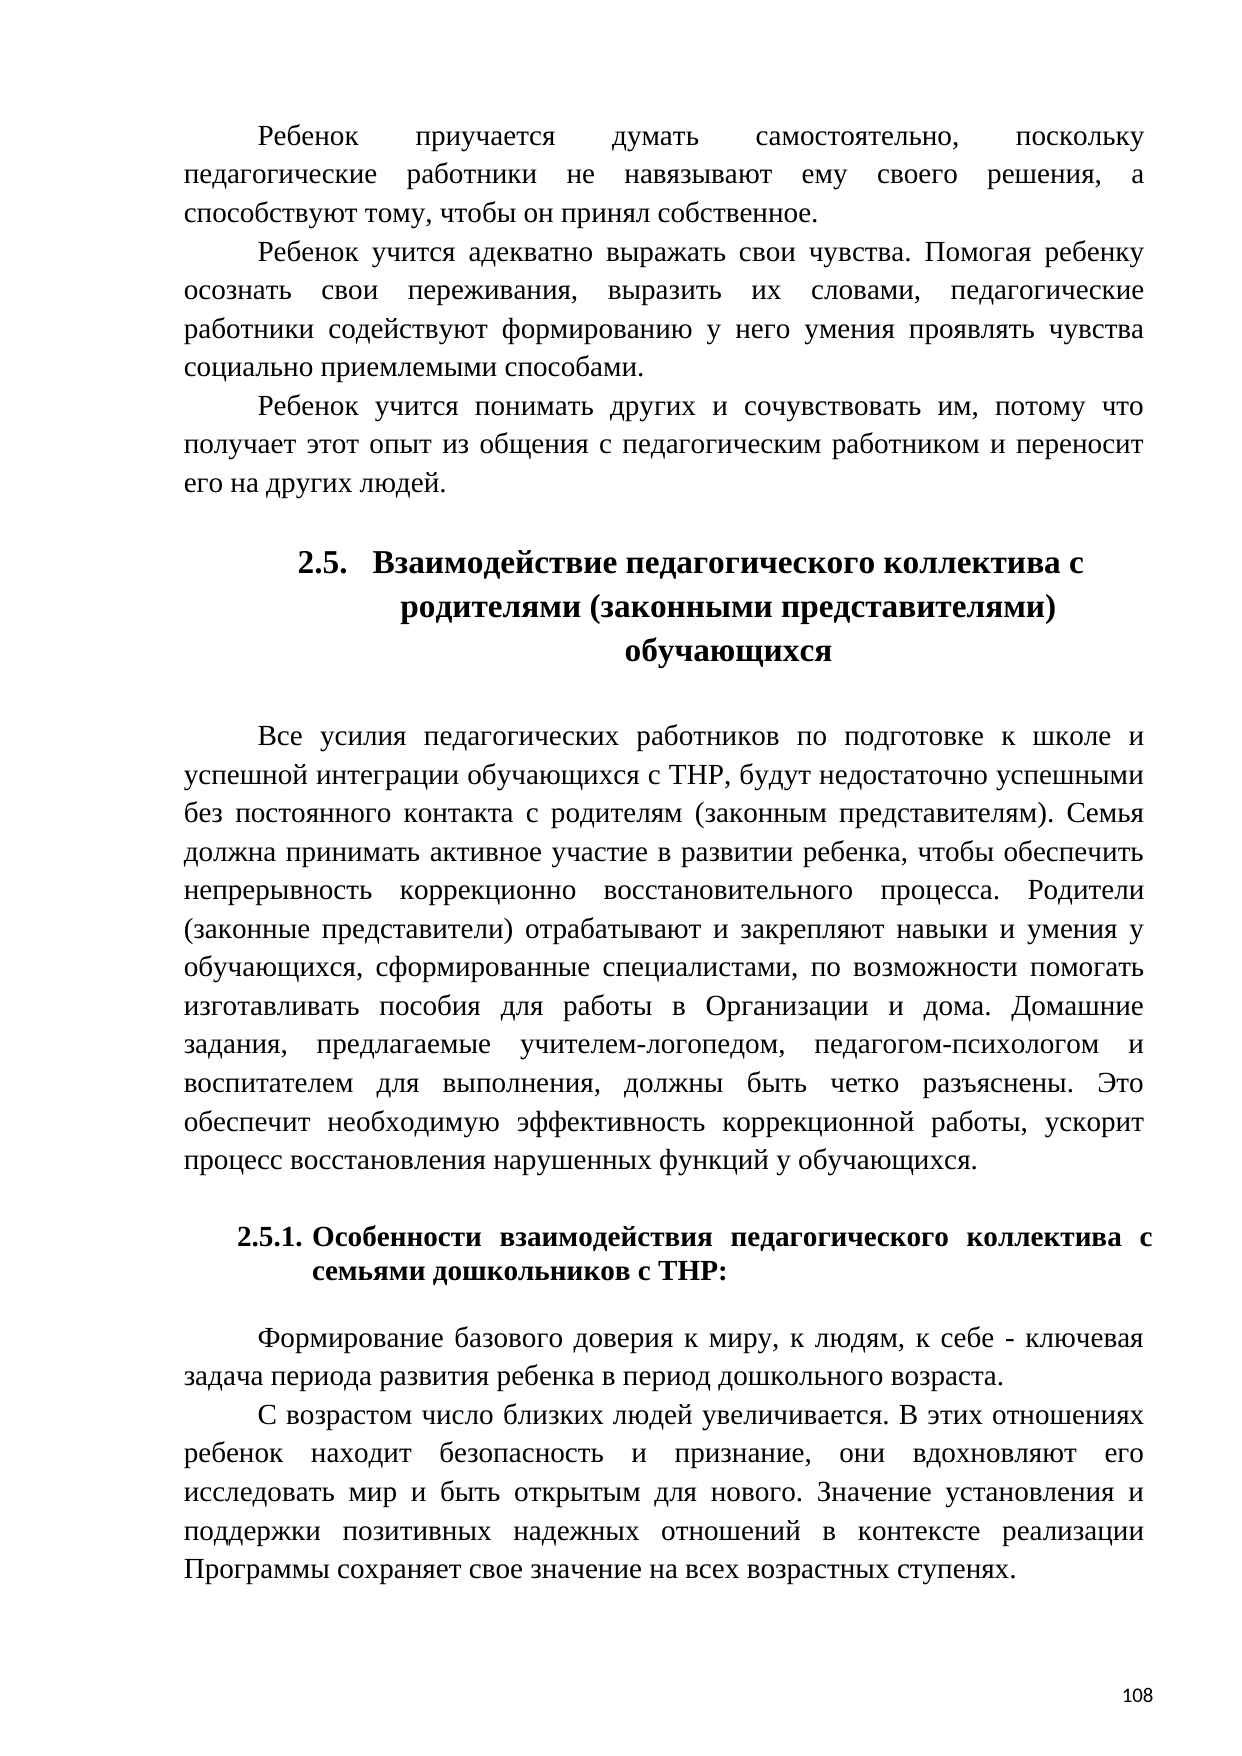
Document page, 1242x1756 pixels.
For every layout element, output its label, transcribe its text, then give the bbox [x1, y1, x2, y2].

text Ребенок приучается думать самостоятельно, поскольку педагогические работники не навязывают ему своего решения, а способствуют тому, чтобы он принял собственное. [183, 118, 1145, 229]
list Взаимодействие педагогического коллектива с родителями (законными представителями) обучающихся [237, 542, 1145, 668]
text Ребенок учится понимать других и сочувствовать им, потому что получает этот опыт из общения с педагогическим работником и переносит его на других людей. [183, 388, 1145, 498]
text Ребенок учится адекватно выражать свои чувства. Помогая ребенку осознать свои переживания, выразить их словами, педагогические работники содействуют формированию у него умения проявлять чувства социально приемлемыми способами. [183, 234, 1145, 383]
list Особенности взаимодействия педагогического коллектива с семьями дошкольников с ТНР: [237, 1219, 1153, 1286]
text Все усилия педагогических работников по подготовке к школе и успешной интеграции обучающихся с ТНР, будут недостаточно успешными без постоянного контакта с родителям (законным представителям). Семья должна принимать активное участие в развитии ребенка, чтобы обеспечить непрерывность коррекционно восстановительного процесса. Родители (законные представители) отрабатывают и закрепляют навыки и умения у обучающихся, сформированные специалистами, по возможности помогать изготавливать пособия для работы в Организации и дома. Домашние задания, предлагаемые учителем-логопедом, педагогом-психологом и воспитателем для выполнения, должны быть четко разъяснены. Это обеспечит необходимую эффективность коррекционной работы, ускорит процесс восстановления нарушенных функций у обучающихся. [183, 718, 1145, 1176]
text Формирование базового доверия к миру, к людям, к себе - ключевая задача периода развития ребенка в период дошкольного возраста. [183, 1320, 1145, 1392]
text С возрастом число близких людей увеличивается. В этих отношениях ребенок находит безопасность и признание, они вдохновляют его исследовать мир и быть открытым для нового. Значение установления и поддержки позитивных надежных отношений в контексте реализации Программы сохраняет свое значение на всех возрастных ступенях. [183, 1397, 1145, 1585]
